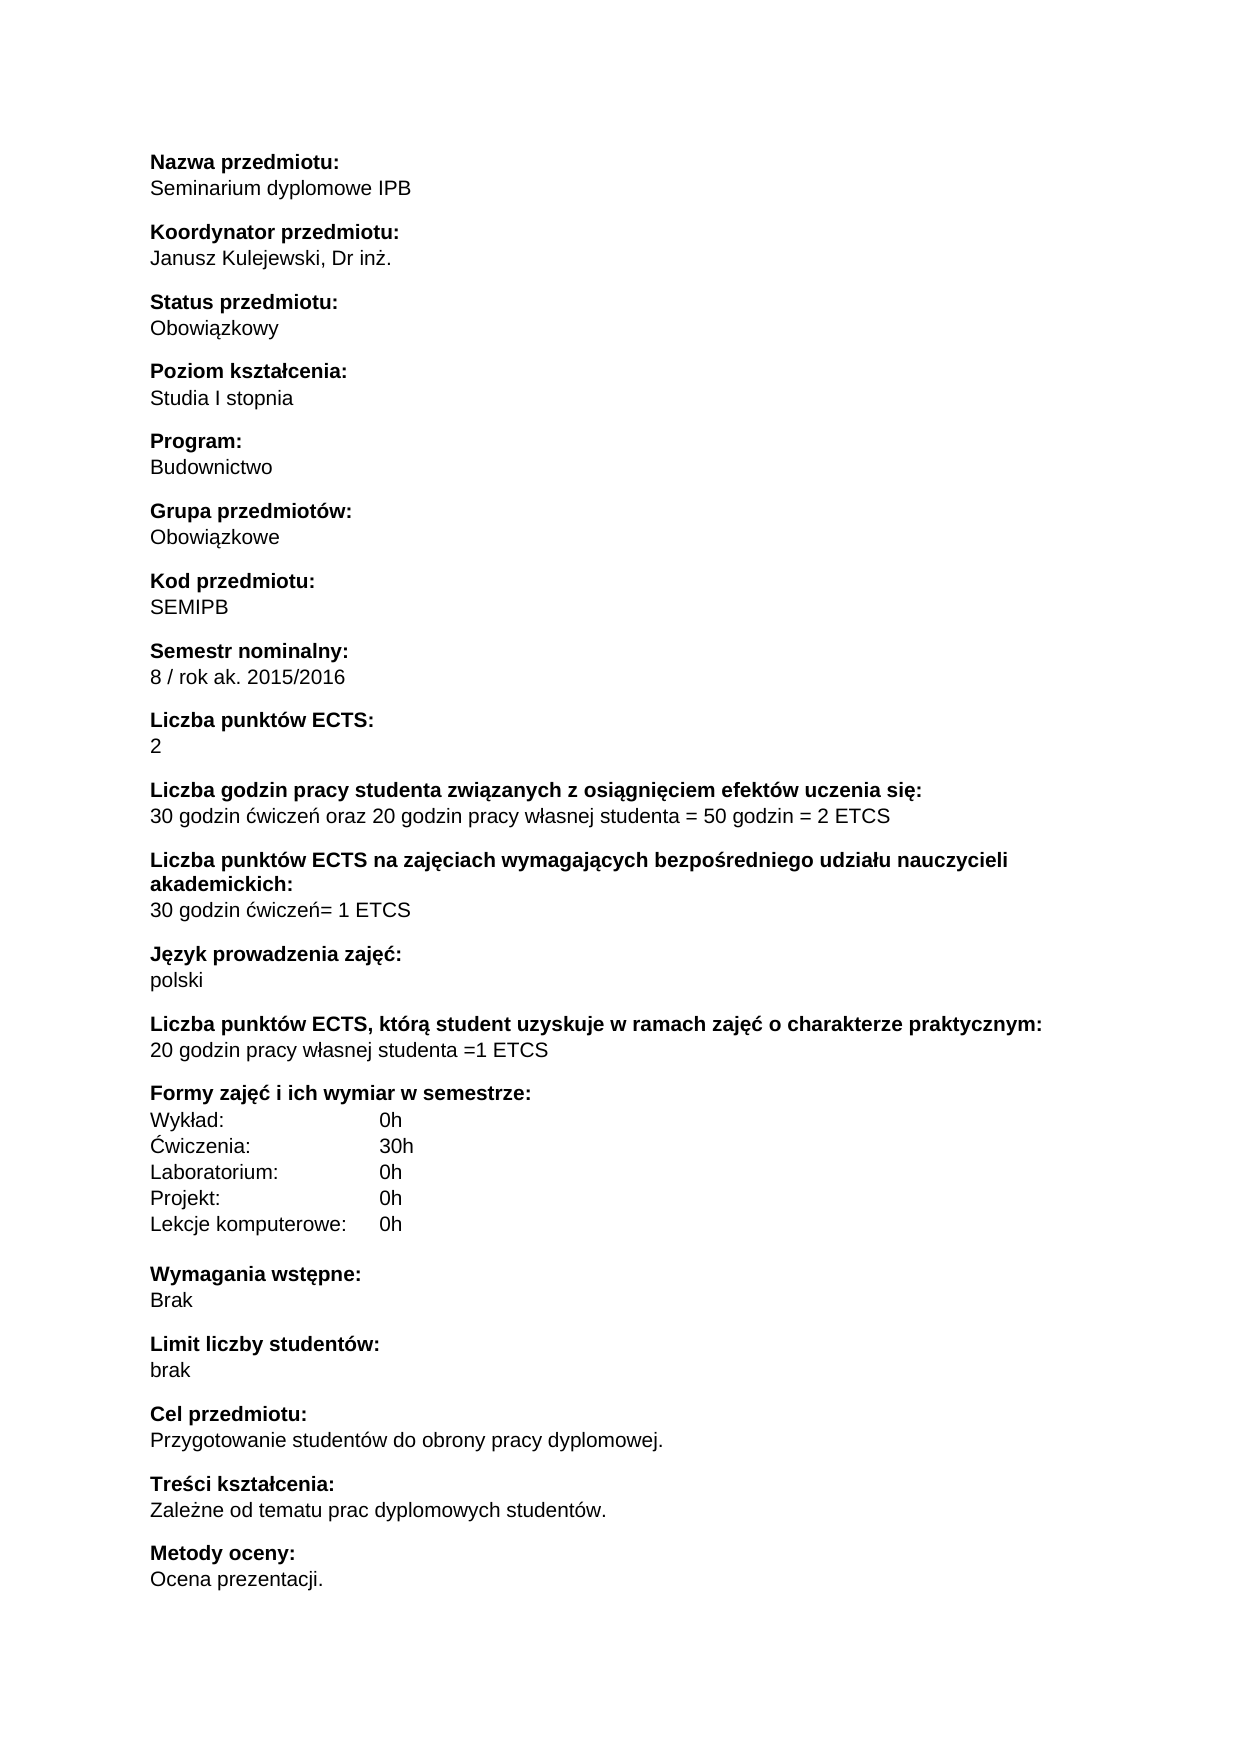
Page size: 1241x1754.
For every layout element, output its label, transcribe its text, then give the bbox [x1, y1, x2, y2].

table_cell Lekcje komputerowe: [140, 1212, 367, 1236]
text Wymagania wstępne: [150, 1262, 1090, 1286]
text Cel przedmiotu: [150, 1402, 1090, 1426]
text Liczba punktów ECTS na zajęciach wymagających bezpośredniego udziału nauczycieli akademickich: [150, 848, 1090, 896]
text Liczba godzin pracy studenta związanych z osiągnięciem efektów uczenia się: [150, 778, 1090, 802]
text Budownictwo [150, 455, 1090, 479]
table_cell Projekt: [140, 1186, 367, 1210]
text Metody oceny: [150, 1541, 1090, 1565]
text 20 godzin pracy własnej studenta =1 ETCS [150, 1037, 1090, 1061]
text Brak [150, 1288, 1090, 1312]
text Koordynator przedmiotu: [150, 220, 1090, 244]
text 30 godzin ćwiczeń= 1 ETCS [150, 898, 1090, 922]
text Program: [150, 429, 1090, 453]
text Seminarium dyplomowe IPB [150, 176, 1090, 200]
text 30 godzin ćwiczeń oraz 20 godzin pracy własnej studenta = 50 godzin = 2 ETCS [150, 804, 1090, 828]
table_header Wykład: [140, 1108, 367, 1132]
text 8 / rok ak. 2015/2016 [150, 664, 1090, 688]
table_header 0h [369, 1108, 597, 1132]
text Ocena prezentacji. [150, 1567, 1090, 1591]
table_cell 0h [369, 1158, 597, 1184]
text Liczba punktów ECTS, którą student uzyskuje w ramach zajęć o charakterze praktycznym: [150, 1011, 1090, 1035]
table_cell Ćwiczenia: [140, 1134, 367, 1158]
text Grupa przedmiotów: [150, 499, 1090, 523]
text Limit liczby studentów: [150, 1332, 1090, 1356]
text Obowiązkowe [150, 525, 1090, 549]
text Obowiązkowy [150, 316, 1090, 339]
text Studia I stopnia [150, 385, 1090, 409]
text Zależne od tematu prac dyplomowych studentów. [150, 1497, 1090, 1521]
text Janusz Kulejewski, Dr inż. [150, 246, 1090, 270]
table_cell 0h [369, 1210, 597, 1236]
table_cell 30h [369, 1132, 597, 1158]
text Treści kształcenia: [150, 1471, 1090, 1495]
table_cell Laboratorium: [140, 1160, 367, 1184]
text Liczba punktów ECTS: [150, 708, 1090, 732]
text polski [150, 968, 1090, 992]
text Przygotowanie studentów do obrony pracy dyplomowej. [150, 1428, 1090, 1452]
table_cell 0h [369, 1184, 597, 1210]
text Nazwa przedmiotu: [150, 150, 1090, 174]
text Formy zajęć i ich wymiar w semestrze: [150, 1081, 1090, 1105]
text Status przedmiotu: [150, 289, 1090, 313]
text Poziom kształcenia: [150, 359, 1090, 383]
text SEMIPB [150, 595, 1090, 619]
text 2 [150, 734, 1090, 758]
text Semestr nominalny: [150, 638, 1090, 662]
text brak [150, 1358, 1090, 1382]
text Kod przedmiotu: [150, 569, 1090, 593]
text Język prowadzenia zajęć: [150, 942, 1090, 966]
